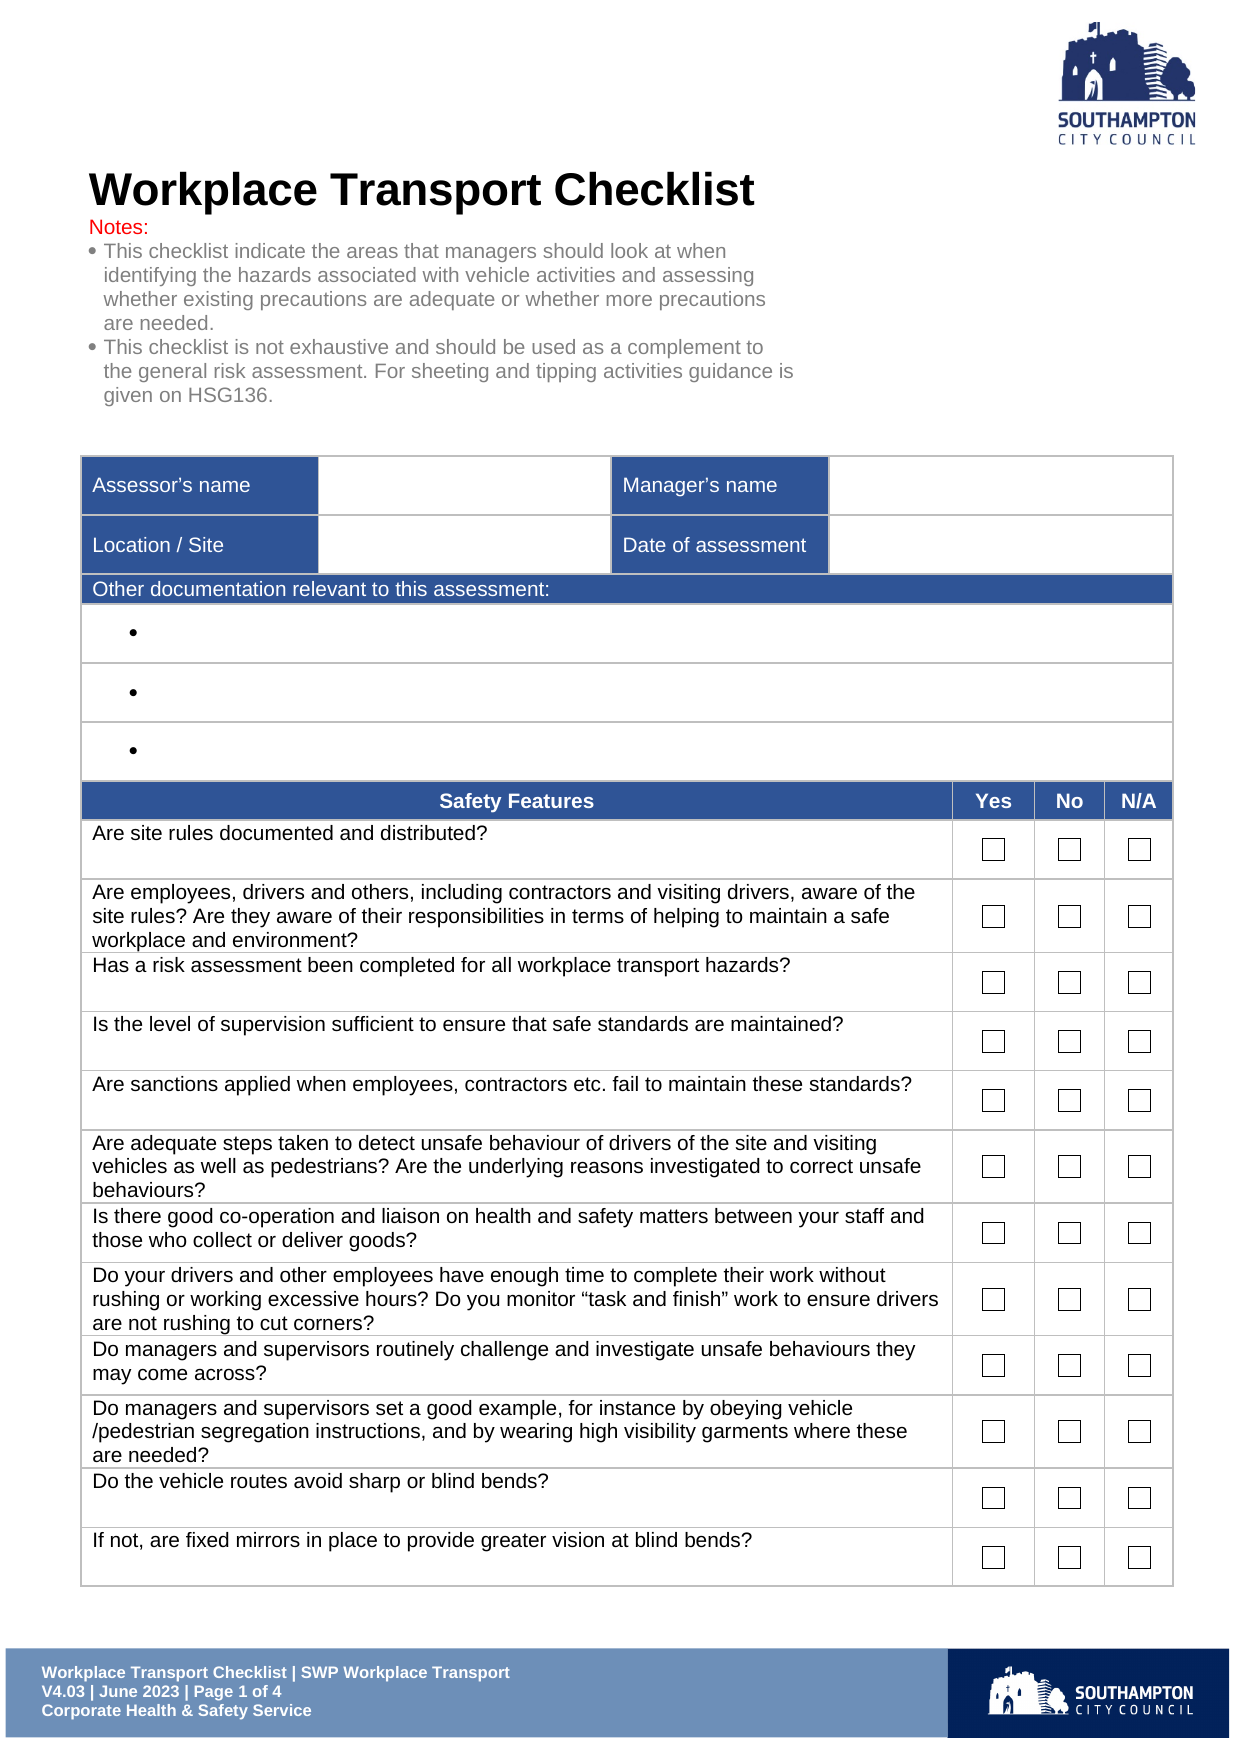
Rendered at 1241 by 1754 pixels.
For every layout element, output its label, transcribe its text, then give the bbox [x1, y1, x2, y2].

table_cell [953, 1131, 1034, 1202]
table_cell Yes [953, 782, 1034, 819]
table_cell [953, 1396, 1034, 1467]
table_cell [1105, 1204, 1172, 1261]
table_cell [1035, 1469, 1104, 1526]
table_cell [82, 605, 1172, 662]
table_cell [1035, 1528, 1104, 1585]
table_cell Are adequate steps taken to detect unsafe behaviour of drivers of the site and visiting vehicles as well as pedestrians? Are the underlying reasons investigated to correct unsafe behaviours? [82, 1131, 952, 1202]
table_cell [1105, 880, 1172, 952]
table_cell Are sanctions applied when employees, contractors etc. fail to maintain these standards? [82, 1071, 952, 1129]
text Workplace Transport Checklist [88, 162, 1135, 215]
table_cell [1035, 821, 1104, 878]
table_cell Safety Features [82, 782, 952, 819]
table_cell [953, 1012, 1034, 1070]
picture [948, 1648, 1230, 1738]
table_cell [1035, 1396, 1104, 1467]
table_cell [1035, 1012, 1104, 1070]
table_cell [1105, 953, 1172, 1011]
table_cell [1105, 1071, 1172, 1129]
table_cell [1105, 1012, 1172, 1070]
table_cell [953, 880, 1034, 952]
table_cell [1035, 1204, 1104, 1261]
table_cell [953, 953, 1034, 1011]
table_cell Are employees, drivers and others, including contractors and visiting drivers, aware of the site rules? Are they aware of their responsibilities in terms of helping to maintain a safe workplace and environment? [82, 880, 952, 952]
table_cell No [1035, 782, 1104, 819]
table_cell Do managers and supervisors set a good example, for instance by obeying vehicle /pedestrian segregation instructions, and by wearing high visibility garments where these are needed? [82, 1396, 952, 1467]
table_cell [953, 1263, 1034, 1335]
table_cell Date of assessment [612, 516, 828, 573]
table_cell [82, 723, 1172, 780]
table_cell Do your drivers and other employees have enough time to complete their work without rushing or working excessive hours? Do you monitor “task and finish” work to ensure drivers are not rushing to cut corners? [82, 1263, 952, 1335]
table_cell Has a risk assessment been completed for all workplace transport hazards? [82, 953, 952, 1011]
table_cell Do managers and supervisors routinely challenge and investigate unsafe behaviours they may come across? [82, 1336, 952, 1394]
table_header Assessor’s name [82, 457, 318, 514]
table_cell [953, 1469, 1034, 1526]
table_header Manager’s name [612, 457, 828, 514]
table_header [830, 457, 1172, 514]
table_cell Do the vehicle routes avoid sharp or blind bends? [82, 1469, 952, 1526]
table_cell [953, 1071, 1034, 1129]
text Notes: [88, 215, 1135, 239]
table_cell Is the level of supervision sufficient to ensure that safe standards are maintained? [82, 1012, 952, 1070]
table_cell [1035, 880, 1104, 952]
table_cell [953, 1528, 1034, 1585]
table_cell [1035, 1071, 1104, 1129]
table_cell [1105, 1131, 1172, 1202]
table_cell [1105, 1528, 1172, 1585]
list This checklist indicate the areas that managers should look at when identifying the hazards associated with vehicle activities and assessing whether existing precautions are adequate or whether more precautions are needed. [88, 239, 797, 335]
table_cell [319, 516, 610, 573]
table_cell [82, 664, 1172, 721]
list This checklist is not exhaustive and should be used as a complement to the general risk assessment. For sheeting and tipping activities guidance is given on HSG136. [88, 335, 797, 407]
table_cell [1105, 1336, 1172, 1394]
table_cell Are site rules documented and distributed? [82, 821, 952, 878]
table_cell If not, are fixed mirrors in place to provide greater vision at blind bends? [82, 1528, 952, 1585]
table_cell [1035, 1336, 1104, 1394]
table_header [319, 457, 610, 514]
table_cell [1105, 1263, 1172, 1335]
table_cell [1035, 1131, 1104, 1202]
table_cell Other documentation relevant to this assessment: [82, 575, 1172, 603]
table_cell [1035, 953, 1104, 1011]
table_cell Is there good co-operation and liaison on health and safety matters between your staff and those who collect or deliver goods? [82, 1204, 952, 1261]
picture [1058, 22, 1196, 145]
table_cell [830, 516, 1172, 573]
table_cell [1105, 1396, 1172, 1467]
table_cell [1035, 1263, 1104, 1335]
table_cell [953, 1204, 1034, 1261]
table_cell [953, 1336, 1034, 1394]
table_cell [1105, 1469, 1172, 1526]
table_cell N/A [1105, 782, 1172, 819]
table_cell [1105, 821, 1172, 878]
table_cell Location / Site [82, 516, 318, 573]
table_cell [953, 821, 1034, 878]
